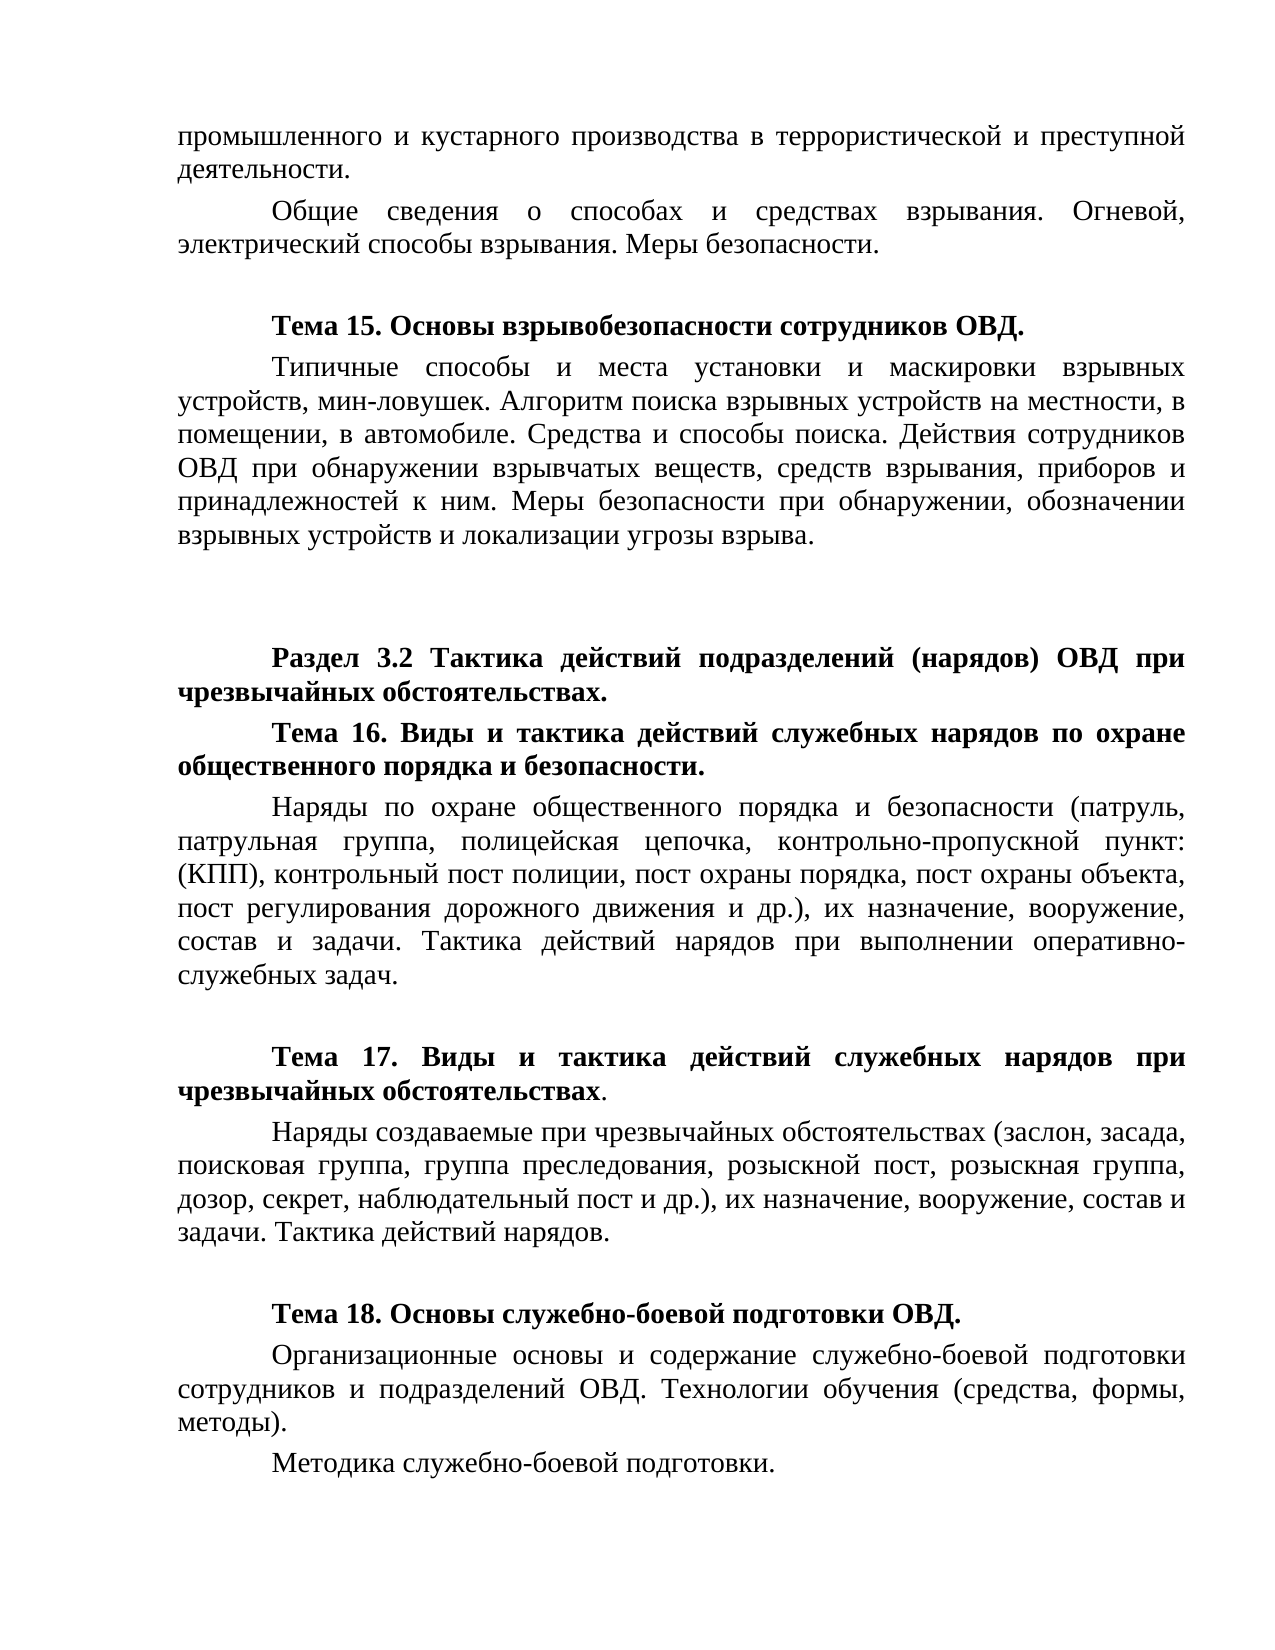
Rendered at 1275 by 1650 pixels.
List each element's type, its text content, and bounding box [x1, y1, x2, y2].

text Тема 15. Основы взрывобезопасности сотрудников ОВД. [177, 308, 1186, 342]
text Общие сведения о способах и средствах взрывания. Огневой, электрический способы взрывания. Меры безопасности. [177, 193, 1186, 260]
text Тема 18. Основы служебно-боевой подготовки ОВД. [177, 1296, 1186, 1330]
text Тема 16. Виды и тактика действий служебных нарядов по охране общественного порядка и безопасности. [177, 715, 1186, 782]
text Тема 17. Виды и тактика действий служебных нарядов при чрезвычайных обстоятельствах. [177, 1039, 1186, 1106]
text Методика служебно-боевой подготовки. [177, 1446, 1186, 1479]
text Наряды создаваемые при чрезвычайных обстоятельствах (заслон, засада, поисковая группа, группа преследования, розыскной пост, розыскная группа, дозор, секрет, наблюдательный пост и др.), их назначение, вооружение, состав и задачи. Тактика действий нарядов. [177, 1114, 1186, 1248]
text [177, 118, 1186, 185]
text Раздел 3.2 Тактика действий подразделений (нарядов) ОВД при чрезвычайных обстоятельствах. [177, 640, 1186, 707]
text Организационные основы и содержание служебно-боевой подготовки сотрудников и подразделений ОВД. Технологии обучения (средства, формы, методы). [177, 1337, 1186, 1438]
text Типичные способы и места установки и маскировки взрывных устройств, мин-ловушек. Алгоритм поиска взрывных устройств на местности, в помещении, в автомобиле. Средства и способы поиска. Действия сотрудников ОВД при обнаружении взрывчатых веществ, средств взрывания, приборов и принадлежностей к ним. Меры безопасности при обнаружении, обозначении взрывных устройств и локализации угрозы взрыва. [177, 349, 1186, 551]
text Наряды по охране общественного порядка и безопасности (патруль, патрульная группа, полицейская цепочка, контрольно-пропускной пункт: (КПП), контрольный пост полиции, пост охраны порядка, пост охраны объекта, пост регулирования дорожного движения и др.), их назначение, вооружение, состав и задачи. Тактика действий нарядов при выполнении оперативно-служебных задач. [177, 789, 1186, 991]
